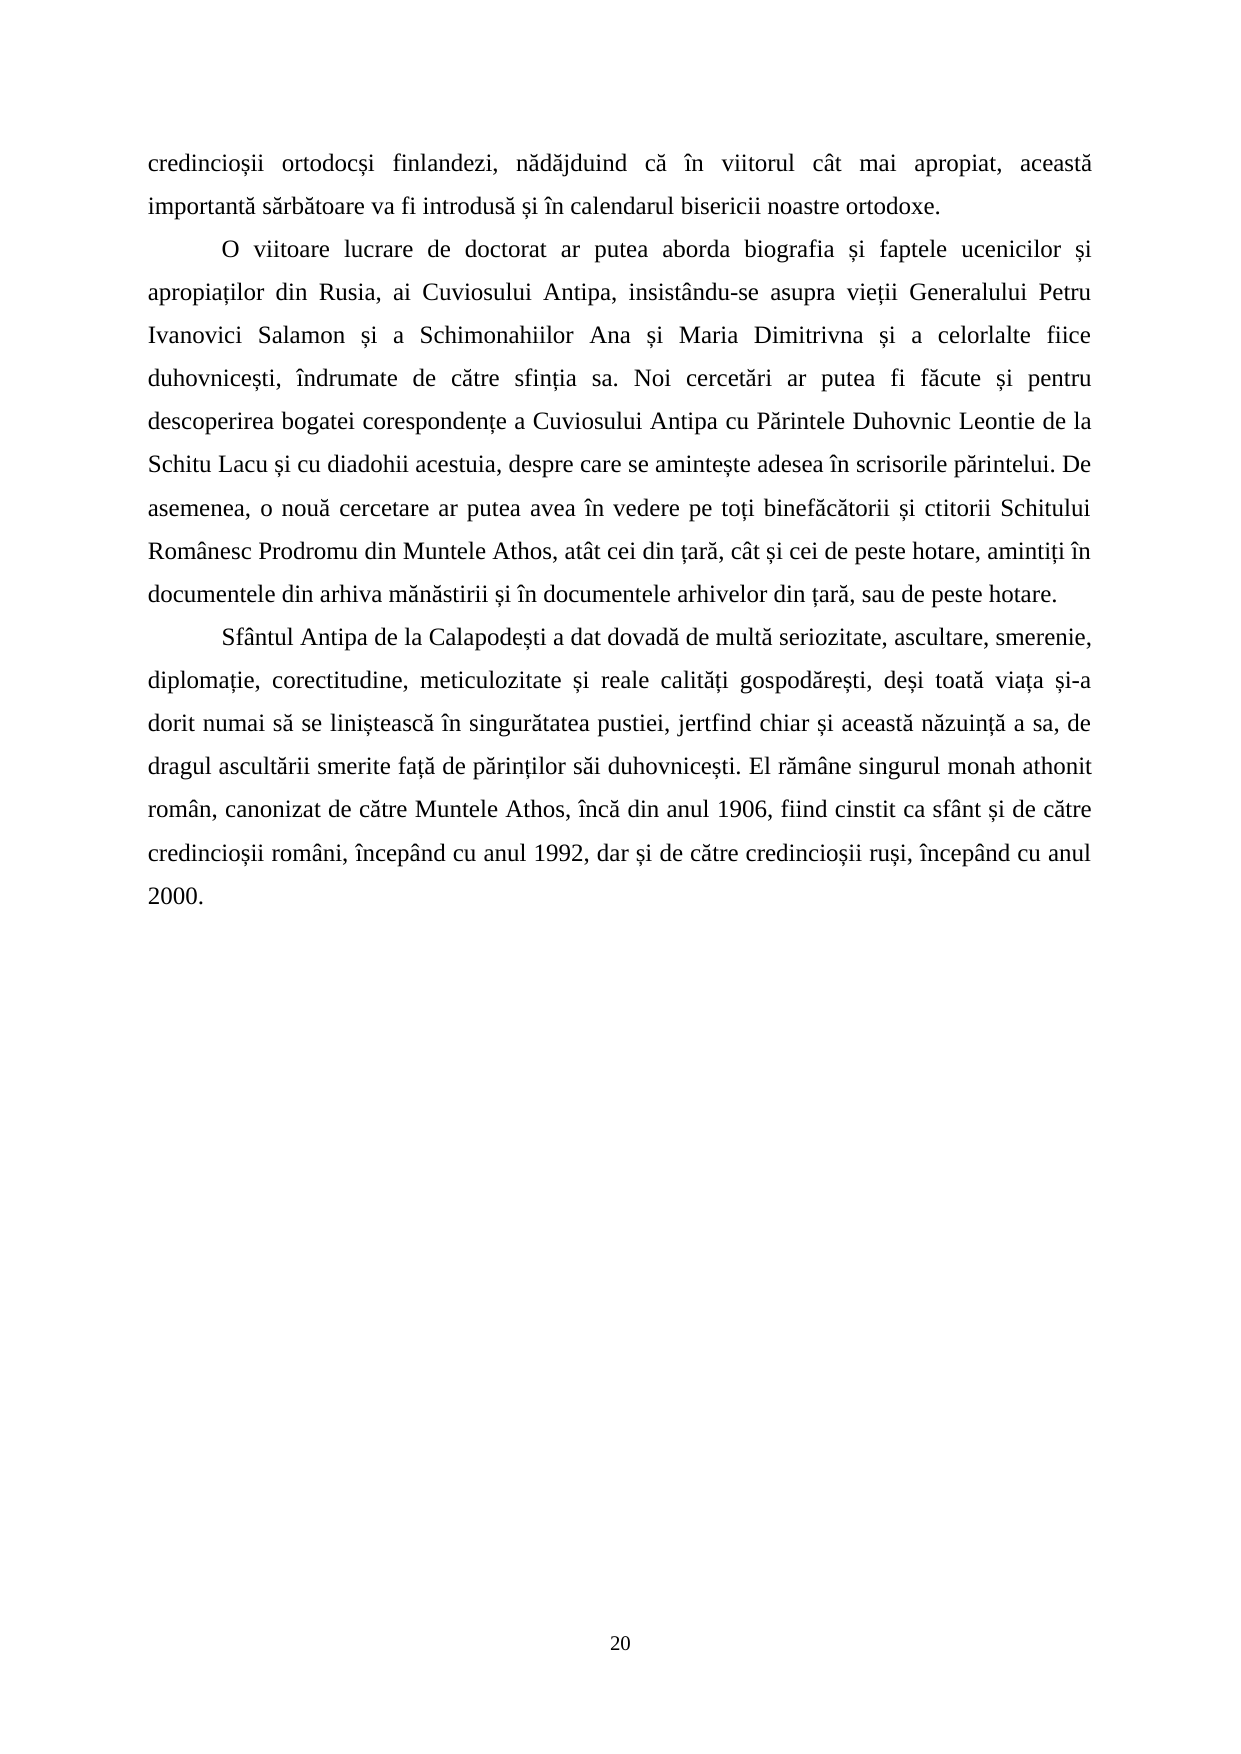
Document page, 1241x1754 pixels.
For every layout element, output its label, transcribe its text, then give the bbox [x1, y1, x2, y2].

text Sfântul Antipa de la Calapodești a dat dovadă de multă seriozitate, ascultare, smerenie, diplomație, corectitudine, meticulozitate și reale calități gospodărești, deși toată viața și-a dorit numai să se liniștească în singurătatea pustiei, jertfind chiar și această năzuință a sa, de dragul ascultării smerite față de părinților săi duhovnicești. El rămâne singurul monah athonit român, canonizat de către Muntele Athos, încă din anul 1906, fiind cinstit ca sfânt și de către credincioșii români, începând cu anul 1992, dar și de către credincioșii ruși, începând cu anul 2000. [148, 622, 1093, 909]
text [148, 148, 1093, 219]
text O viitoare lucrare de doctorat ar putea aborda biografia și faptele ucenicilor și apropiaților din Rusia, ai Cuviosului Antipa, insistându-se asupra vieții Generalului Petru Ivanovici Salamon și a Schimonahiilor Ana și Maria Dimitrivna și a celorlalte fiice duhovnicești, îndrumate de către sfinția sa. Noi cercetări ar putea fi făcute și pentru descoperirea bogatei corespondențe a Cuviosului Antipa cu Părintele Duhovnic Leontie de la Schitu Lacu și cu diadohii acestuia, despre care se amintește adesea în scrisorile părintelui. De asemenea, o nouă cercetare ar putea avea în vedere pe toți binefăcătorii și ctitorii Schitului Românesc Prodromu din Muntele Athos, atât cei din țară, cât și cei de peste hotare, amintiți în documentele din arhiva mănăstirii și în documentele arhivelor din țară, sau de peste hotare. [148, 234, 1093, 608]
